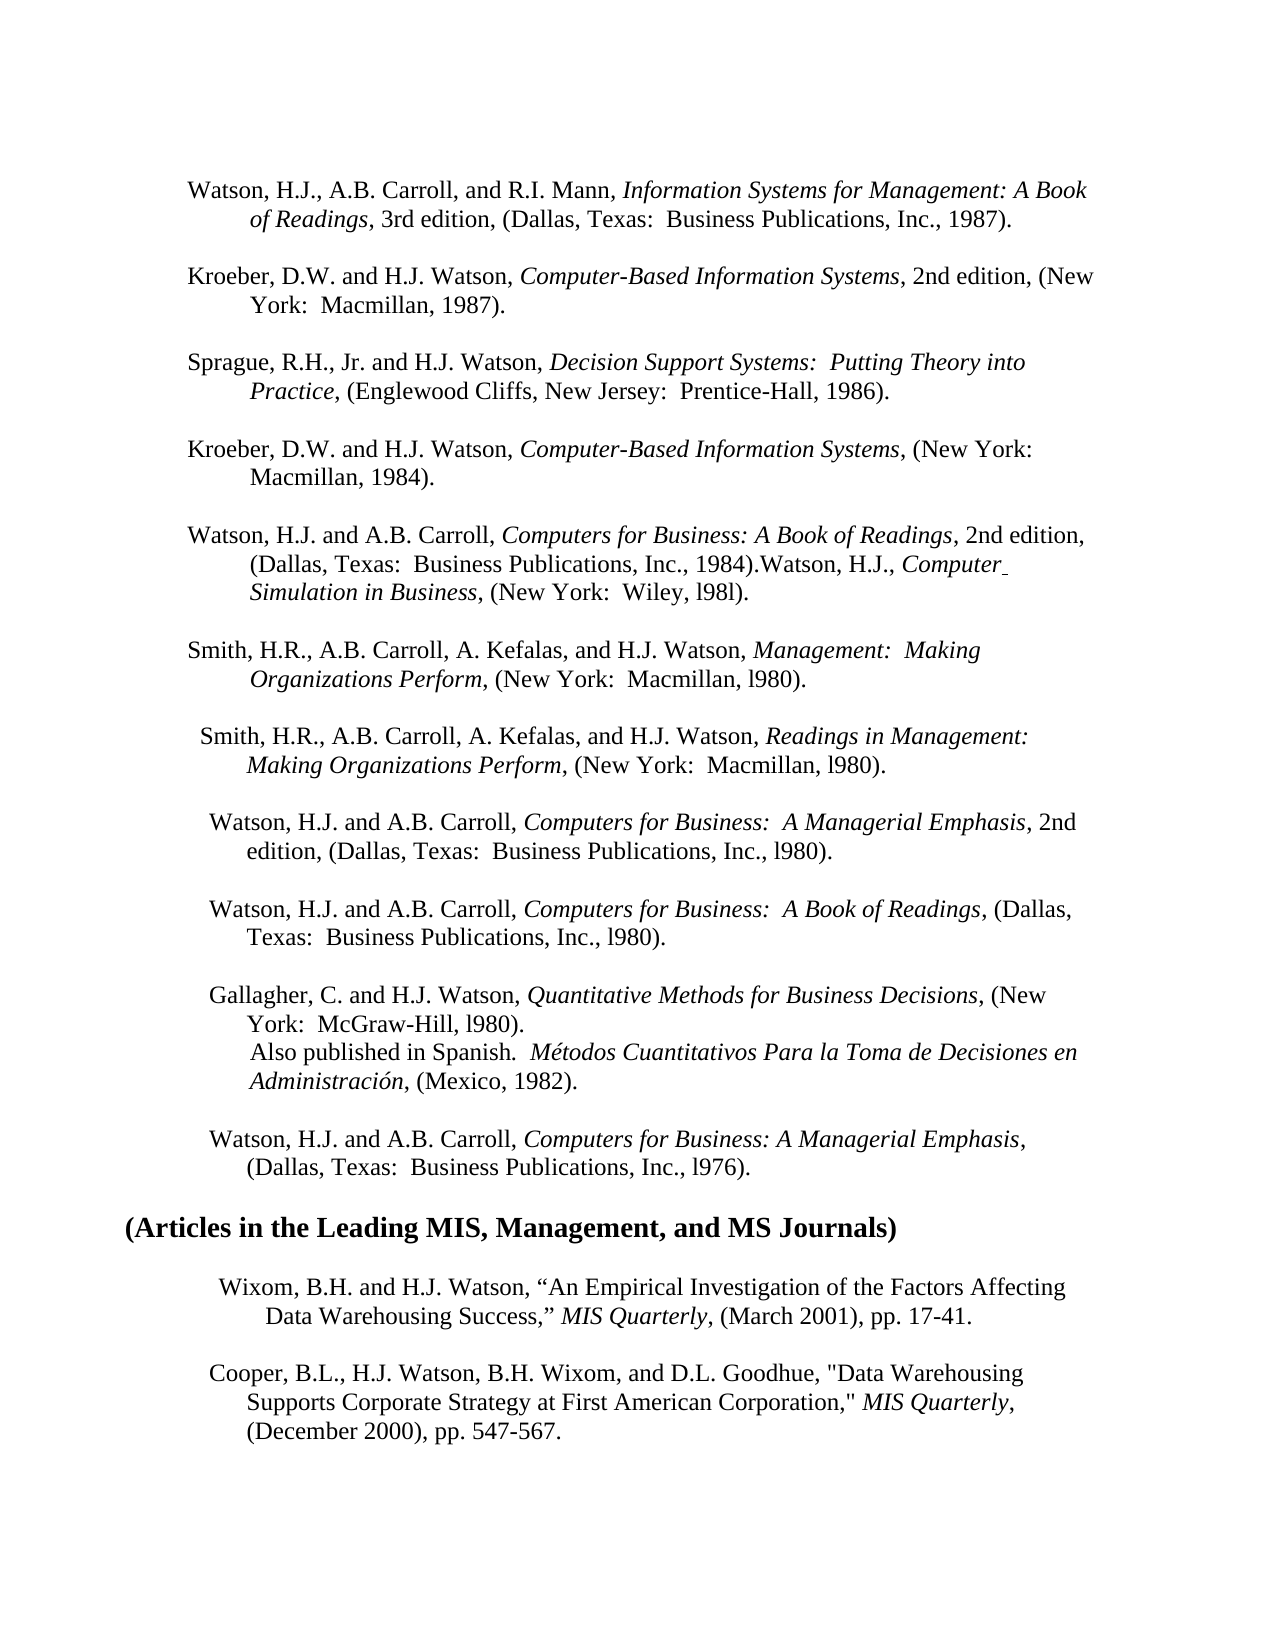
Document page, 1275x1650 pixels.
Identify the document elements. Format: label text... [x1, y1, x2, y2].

text Smith, H.R., A.B. Carroll, A. Kefalas, and H.J. Watson, Readings in Management: Making Organizations Perform, (New York: Macmillan, l980). [199, 721, 1099, 779]
text Smith, H.R., A.B. Carroll, A. Kefalas, and H.J. Watson, Management: Making Organizations Perform, (New York: Macmillan, l980). [187, 635, 1099, 692]
text Gallagher, C. and H.J. Watson, Quantitative Methods for Business Decisions, (New York: McGraw-Hill, l980). [209, 980, 1099, 1037]
text Watson, H.J. and A.B. Carroll, Computers for Business: A Managerial Emphasis, 2nd edition, (Dallas, Texas: Business Publications, Inc., l980). [209, 807, 1099, 865]
text (Articles in the Leading MIS, Management, and MS Journals) [124, 1210, 1099, 1243]
text Watson, H.J. and A.B. Carroll, Computers for Business: A Managerial Emphasis, (Dallas, Texas: Business Publications, Inc., l976). [209, 1124, 1099, 1181]
text Also published in Spanish. Métodos Cuantitativos Para la Toma de Decisiones en Administración, (Mexico, 1982). [249, 1037, 1099, 1095]
text Watson, H.J. and A.B. Carroll, Computers for Business: A Book of Readings, (Dallas, Texas: Business Publications, Inc., l980). [209, 894, 1099, 951]
text Watson, H.J. and A.B. Carroll, Computers for Business: A Book of Readings, 2nd edition, (Dallas, Texas: Business Publications, Inc., 1984).Watson, H.J., Computer Simulation in Business, (New York: Wiley, l98l). [187, 520, 1099, 606]
text Sprague, R.H., Jr. and H.J. Watson, Decision Support Systems: Putting Theory into Practice, (Englewood Cliffs, New Jersey: Prentice-Hall, 1986). [187, 347, 1099, 405]
text Wixom, B.H. and H.J. Watson, “An Empirical Investigation of the Factors Affecting Data Warehousing Success,” MIS Quarterly, (March 2001), pp. 17-41. [218, 1272, 1099, 1330]
text Kroeber, D.W. and H.J. Watson, Computer-Based Information Systems, (New York: Macmillan, 1984). [187, 434, 1099, 491]
text Cooper, B.L., H.J. Watson, B.H. Wixom, and D.L. Goodhue, "Data Warehousing Supports Corporate Strategy at First American Corporation," MIS Quarterly, (December 2000), pp. 547-567. [209, 1358, 1099, 1445]
text Watson, H.J., A.B. Carroll, and R.I. Mann, Information Systems for Management: A Book of Readings, 3rd edition, (Dallas, Texas: Business Publications, Inc., 1987). [187, 175, 1099, 232]
text Kroeber, D.W. and H.J. Watson, Computer-Based Information Systems, 2nd edition, (New York: Macmillan, 1987). [187, 261, 1099, 319]
